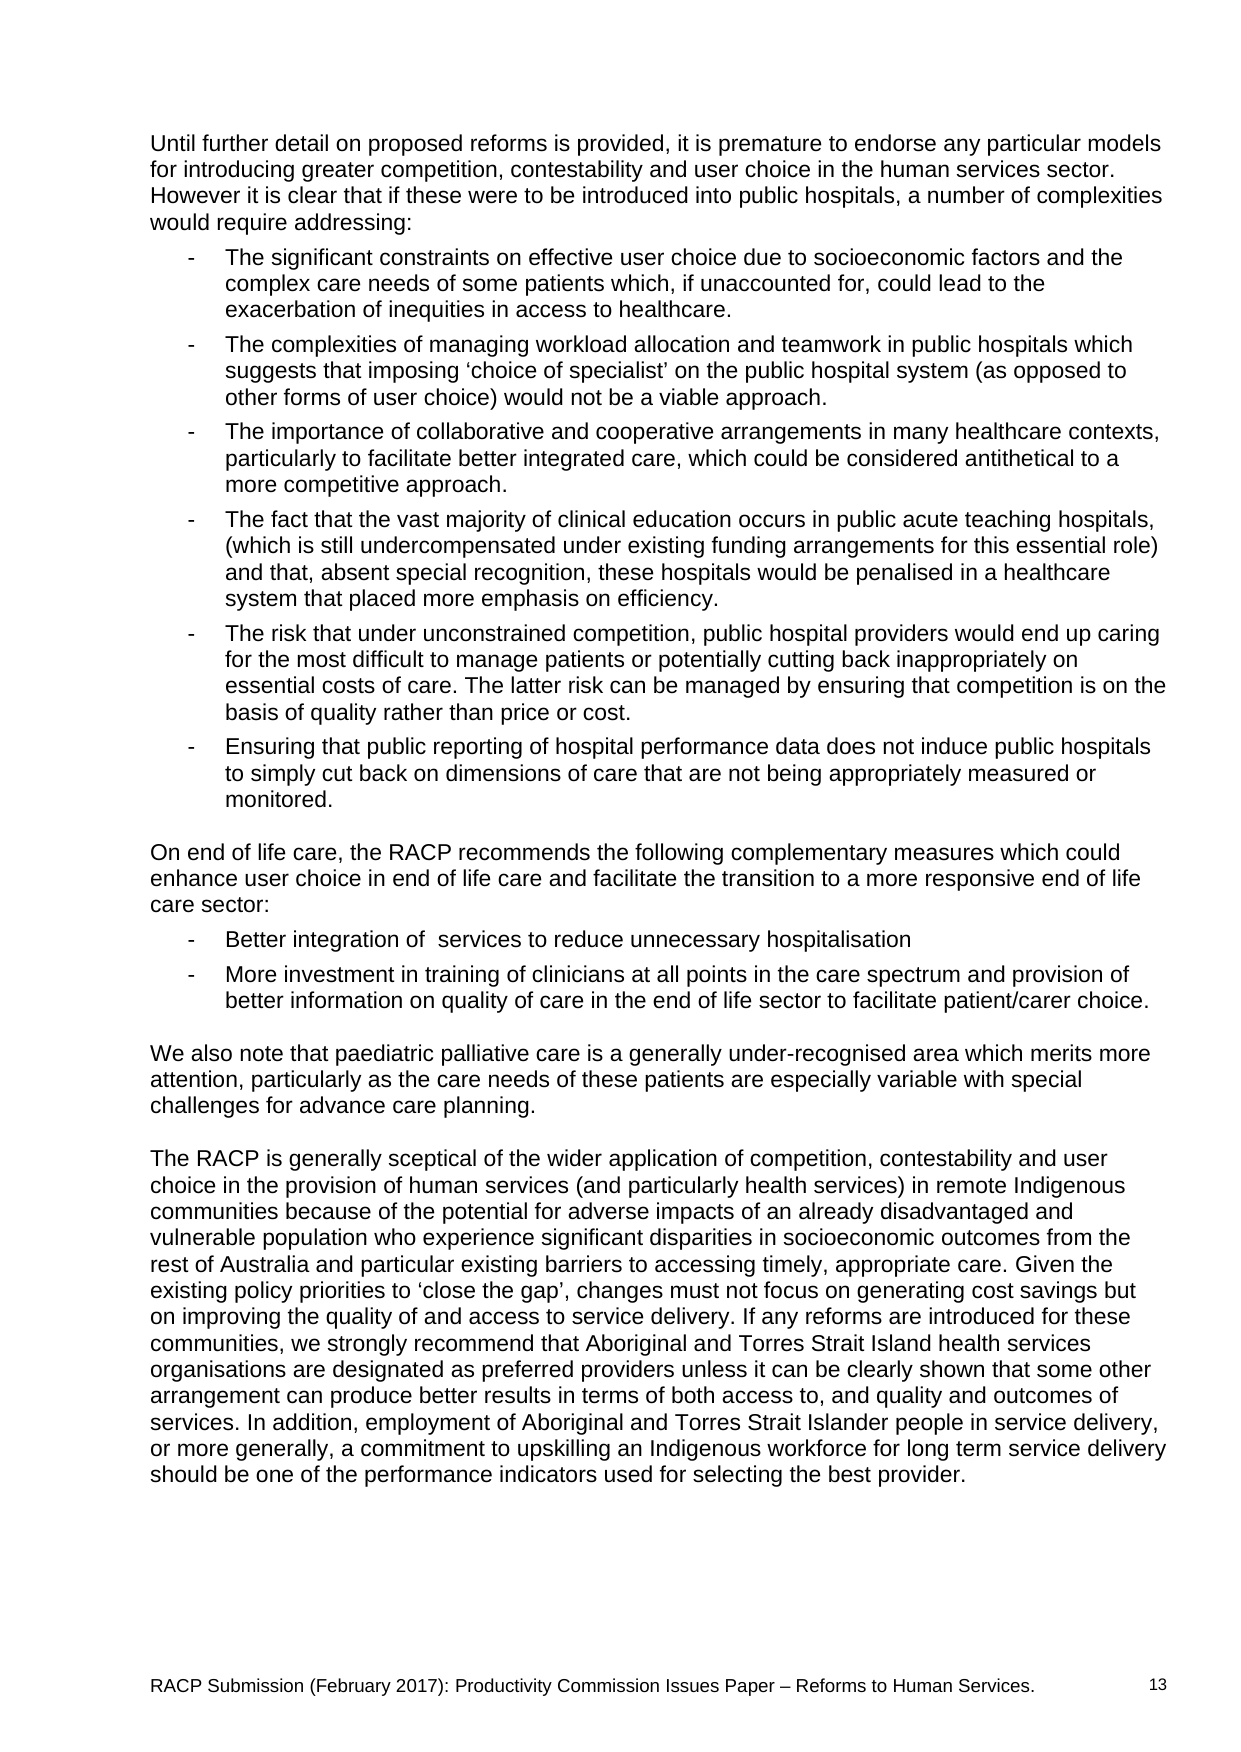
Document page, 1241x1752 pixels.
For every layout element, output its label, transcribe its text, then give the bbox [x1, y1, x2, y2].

text We also note that paediatric palliative care is a generally under-recognised area which merits more attention, particularly as the care needs of these patients are especially variable with special challenges for advance care planning. [150, 1040, 1167, 1119]
text The RACP is generally sceptical of the wider application of competition, contestability and user choice in the provision of human services (and particularly health services) in remote Indigenous communities because of the potential for adverse impacts of an already disadvantaged and vulnerable population who experience significant disparities in socioeconomic outcomes from the rest of Australia and particular existing barriers to accessing timely, appropriate care. Given the existing policy priorities to ‘close the gap’, changes must not focus on generating cost savings but on improving the quality of and access to service delivery. If any reforms are introduced for these communities, we strongly recommend that Aboriginal and Torres Strait Island health services organisations are designated as preferred providers unless it can be clearly shown that some other arrangement can produce better results in terms of both access to, and quality and outcomes of services. In addition, employment of Aboriginal and Torres Strait Islander people in service delivery, or more generally, a commitment to upskilling an Indigenous workforce for long term service delivery should be one of the performance indicators used for selecting the best provider. [150, 1145, 1167, 1488]
list The risk that under unconstrained competition, public hospital providers would end up caring for the most difficult to manage patients or potentially cutting back inappropriately on essential costs of care. The latter risk can be managed by ensuring that competition is on the basis of quality rather than price or cost. [187, 619, 1167, 725]
list The complexities of managing workload allocation and teamwork in public hospitals which suggests that imposing ‘choice of specialist’ on the public hospital system (as opposed to other forms of user choice) would not be a viable approach. [187, 331, 1167, 410]
text Until further detail on proposed reforms is provided, it is premature to endorse any particular models for introducing greater competition, contestability and user choice in the human services sector. However it is clear that if these were to be introduced into public hospitals, a number of complexities would require addressing: [150, 130, 1167, 235]
list Ensuring that public reporting of hospital performance data does not induce public hospitals to simply cut back on dimensions of care that are not being appropriately measured or monitored. [187, 733, 1167, 812]
list Better integration of services to reduce unnecessary hospitalisation [187, 926, 1167, 952]
list The significant constraints on effective user choice due to socioeconomic factors and the complex care needs of some patients which, if unaccounted for, could lead to the exacerbation of inequities in access to healthcare. [187, 243, 1167, 323]
text On end of life care, the RACP recommends the following complementary measures which could enhance user choice in end of life care and facilitate the transition to a more responsive end of life care sector: [150, 839, 1167, 918]
list More investment in training of clinicians at all points in the care spectrum and provision of better information on quality of care in the end of life sector to facilitate patient/carer choice. [187, 961, 1167, 1013]
list The fact that the vast majority of clinical education occurs in public acute teaching hospitals, (which is still undercompensated under existing funding arrangements for this essential role) and that, absent special recognition, these hospitals would be penalised in a healthcare system that placed more emphasis on efficiency. [187, 506, 1167, 611]
list The importance of collaborative and cooperative arrangements in many healthcare contexts, particularly to facilitate better integrated care, which could be considered antithetical to a more competitive approach. [187, 418, 1167, 497]
